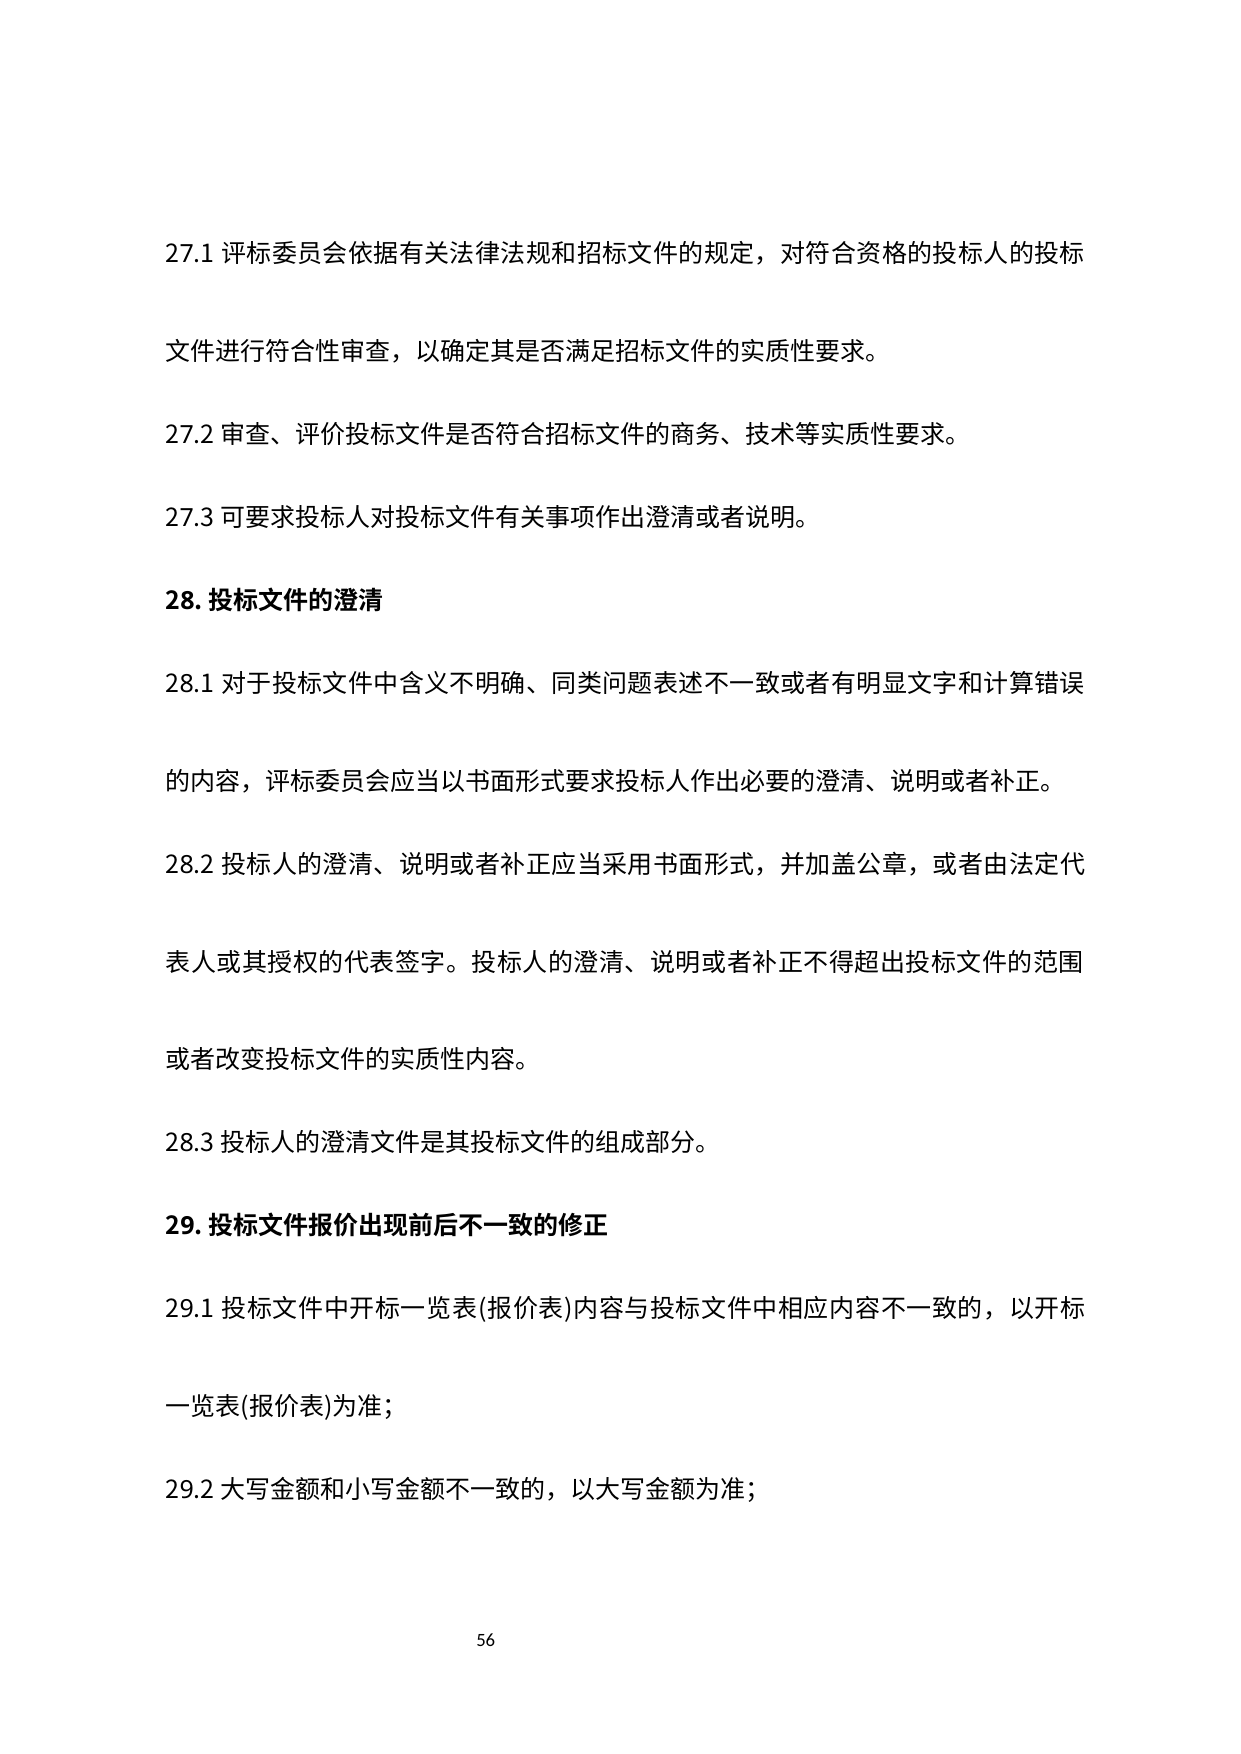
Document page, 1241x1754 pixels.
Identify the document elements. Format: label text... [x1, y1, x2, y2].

text 29.1 投标文件中开标一览表(报价表)内容与投标文件中相应内容不一致的，以开标一览表(报价表)为准； [165, 1274, 1087, 1437]
text 28.3 投标人的澄清文件是其投标文件的组成部分。 [165, 1108, 1087, 1173]
text 28.2 投标人的澄清、说明或者补正应当采用书面形式，并加盖公章，或者由法定代表人或其授权的代表签字。投标人的澄清、说明或者补正不得超出投标文件的范围或者改变投标文件的实质性内容。 [165, 830, 1087, 1090]
text 27.1 评标委员会依据有关法律法规和招标文件的规定，对符合资格的投标人的投标文件进行符合性审查，以确定其是否满足招标文件的实质性要求。 [165, 219, 1087, 382]
text 28. 投标文件的澄清 [165, 566, 1087, 631]
text 29.2 大写金额和小写金额不一致的，以大写金额为准； [165, 1455, 1087, 1520]
text 27.2 审查、评价投标文件是否符合招标文件的商务、技术等实质性要求。 [165, 400, 1087, 465]
text 28.1 对于投标文件中含义不明确、同类问题表述不一致或者有明显文字和计算错误的内容，评标委员会应当以书面形式要求投标人作出必要的澄清、说明或者补正。 [165, 649, 1087, 812]
text 29. 投标文件报价出现前后不一致的修正 [165, 1191, 1087, 1256]
text 27.3 可要求投标人对投标文件有关事项作出澄清或者说明。 [165, 483, 1087, 548]
